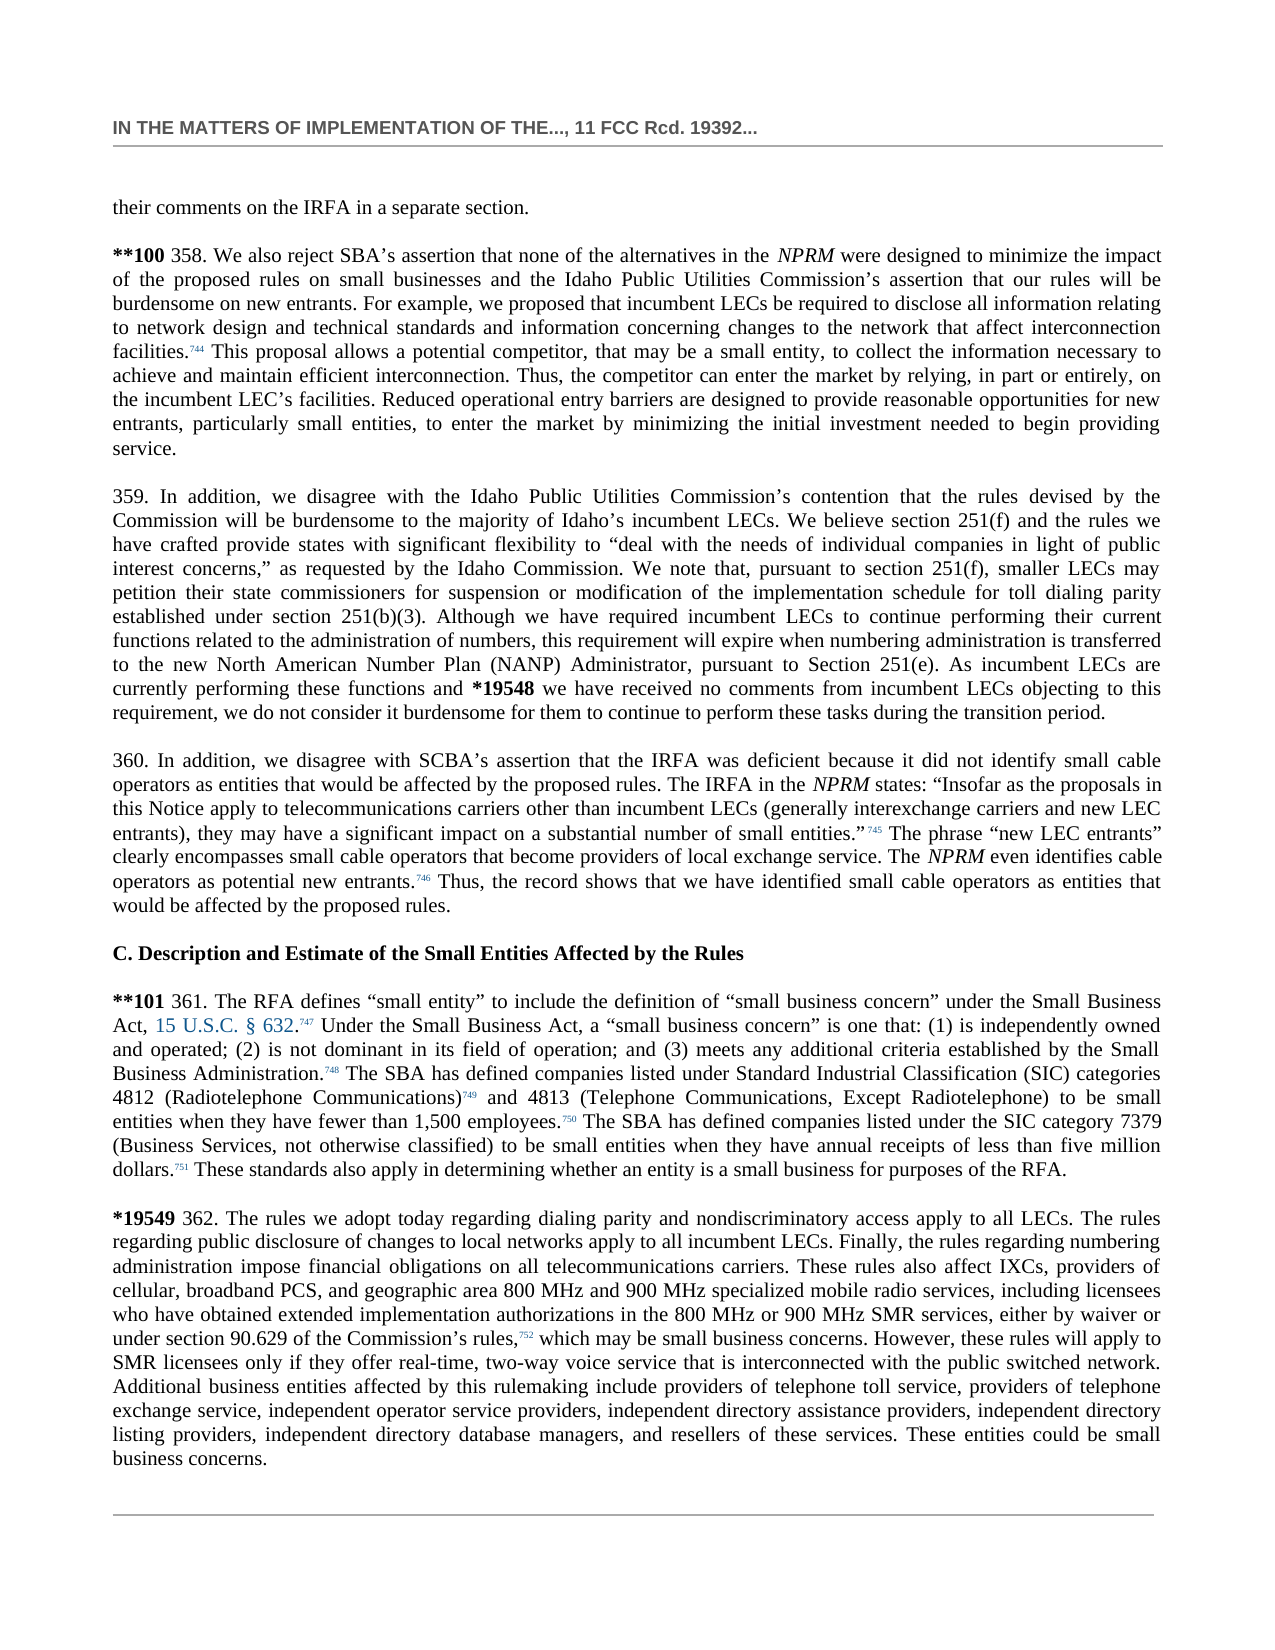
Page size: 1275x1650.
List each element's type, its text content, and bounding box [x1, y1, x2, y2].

text **101 361. The RFA defines “small entity” to include the definition of “small business concern” under the Small Business Act, 15 U.S.C. § 632.747 Under the Small Business Act, a “small business concern” is one that: (1) is independently owned and operated; (2) is not dominant in its field of operation; and (3) meets any additional criteria established by the Small Business Administration.748 The SBA has defined companies listed under Standard Industrial Classification (SIC) categories 4812 (Radiotelephone Communications)749 and 4813 (Telephone Communications, Except Radiotelephone) to be small entities when they have fewer than 1,500 employees.750 The SBA has defined companies listed under the SIC category 7379 (Business Services, not otherwise classified) to be small entities when they have annual receipts of less than five million dollars.751 These standards also apply in determining whether an entity is a small business for purposes of the RFA. [112, 989, 1162, 1181]
text C. Description and Estimate of the Small Entities Affected by the Rules [112, 941, 1162, 965]
text **100 358. We also reject SBA’s assertion that none of the alternatives in the NPRM were designed to minimize the impact of the proposed rules on small businesses and the Idaho Public Utilities Commission’s assertion that our rules will be burdensome on new entrants. For example, we proposed that incumbent LECs be required to disclose all information relating to network design and technical standards and information concerning changes to the network that affect interconnection facilities.744 This proposal allows a potential competitor, that may be a small entity, to collect the information necessary to achieve and maintain efficient interconnection. Thus, the competitor can enter the market by relying, in part or entirely, on the incumbent LEC’s facilities. Reduced operational entry barriers are designed to provide reasonable opportunities for new entrants, particularly small entities, to enter the market by minimizing the initial investment needed to begin providing service. [112, 243, 1162, 459]
text 360. In addition, we disagree with SCBA’s assertion that the IRFA was deficient because it did not identify small cable operators as entities that would be affected by the proposed rules. The IRFA in the NPRM states: “Insofar as the proposals in this Notice apply to telecommunications carriers other than incumbent LECs (generally interexchange carriers and new LEC entrants), they may have a significant impact on a substantial number of small entities.”745 The phrase “new LEC entrants” clearly encompasses small cable operators that become providers of local exchange service. The NPRM even identifies cable operators as potential new entrants.746 Thus, the record shows that we have identified small cable operators as entities that would be affected by the proposed rules. [112, 748, 1162, 917]
text *19549 362. The rules we adopt today regarding dialing parity and nondiscriminatory access apply to all LECs. The rules regarding public disclosure of changes to local networks apply to all incumbent LECs. Finally, the rules regarding numbering administration impose financial obligations on all telecommunications carriers. These rules also affect IXCs, providers of cellular, broadband PCS, and geographic area 800 MHz and 900 MHz specialized mobile radio services, including licensees who have obtained extended implementation authorizations in the 800 MHz or 900 MHz SMR services, either by waiver or under section 90.629 of the Commission’s rules,752 which may be small business concerns. However, these rules will apply to SMR licensees only if they offer real-time, two-way voice service that is interconnected with the public switched network. Additional business entities affected by this rulemaking include providers of telephone toll service, providers of telephone exchange service, independent operator service providers, independent directory assistance providers, independent directory listing providers, independent directory database managers, and resellers of these services. These entities could be small business concerns. [112, 1205, 1162, 1470]
text 359. In addition, we disagree with the Idaho Public Utilities Commission’s contention that the rules devised by the Commission will be burdensome to the majority of Idaho’s incumbent LECs. We believe section 251(f) and the rules we have crafted provide states with significant flexibility to “deal with the needs of individual companies in light of public interest concerns,” as requested by the Idaho Commission. We note that, pursuant to section 251(f), smaller LECs may petition their state commissioners for suspension or modification of the implementation schedule for toll dialing parity established under section 251(b)(3). Although we have required incumbent LECs to continue performing their current functions related to the administration of numbers, this requirement will expire when numbering administration is transferred to the new North American Number Plan (NANP) Administrator, pursuant to Section 251(e). As incumbent LECs are currently performing these functions and *19548 we have received no comments from incumbent LECs objecting to this requirement, we do not consider it burdensome for them to continue to perform these tasks during the transition period. [112, 483, 1162, 724]
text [112, 195, 1162, 219]
